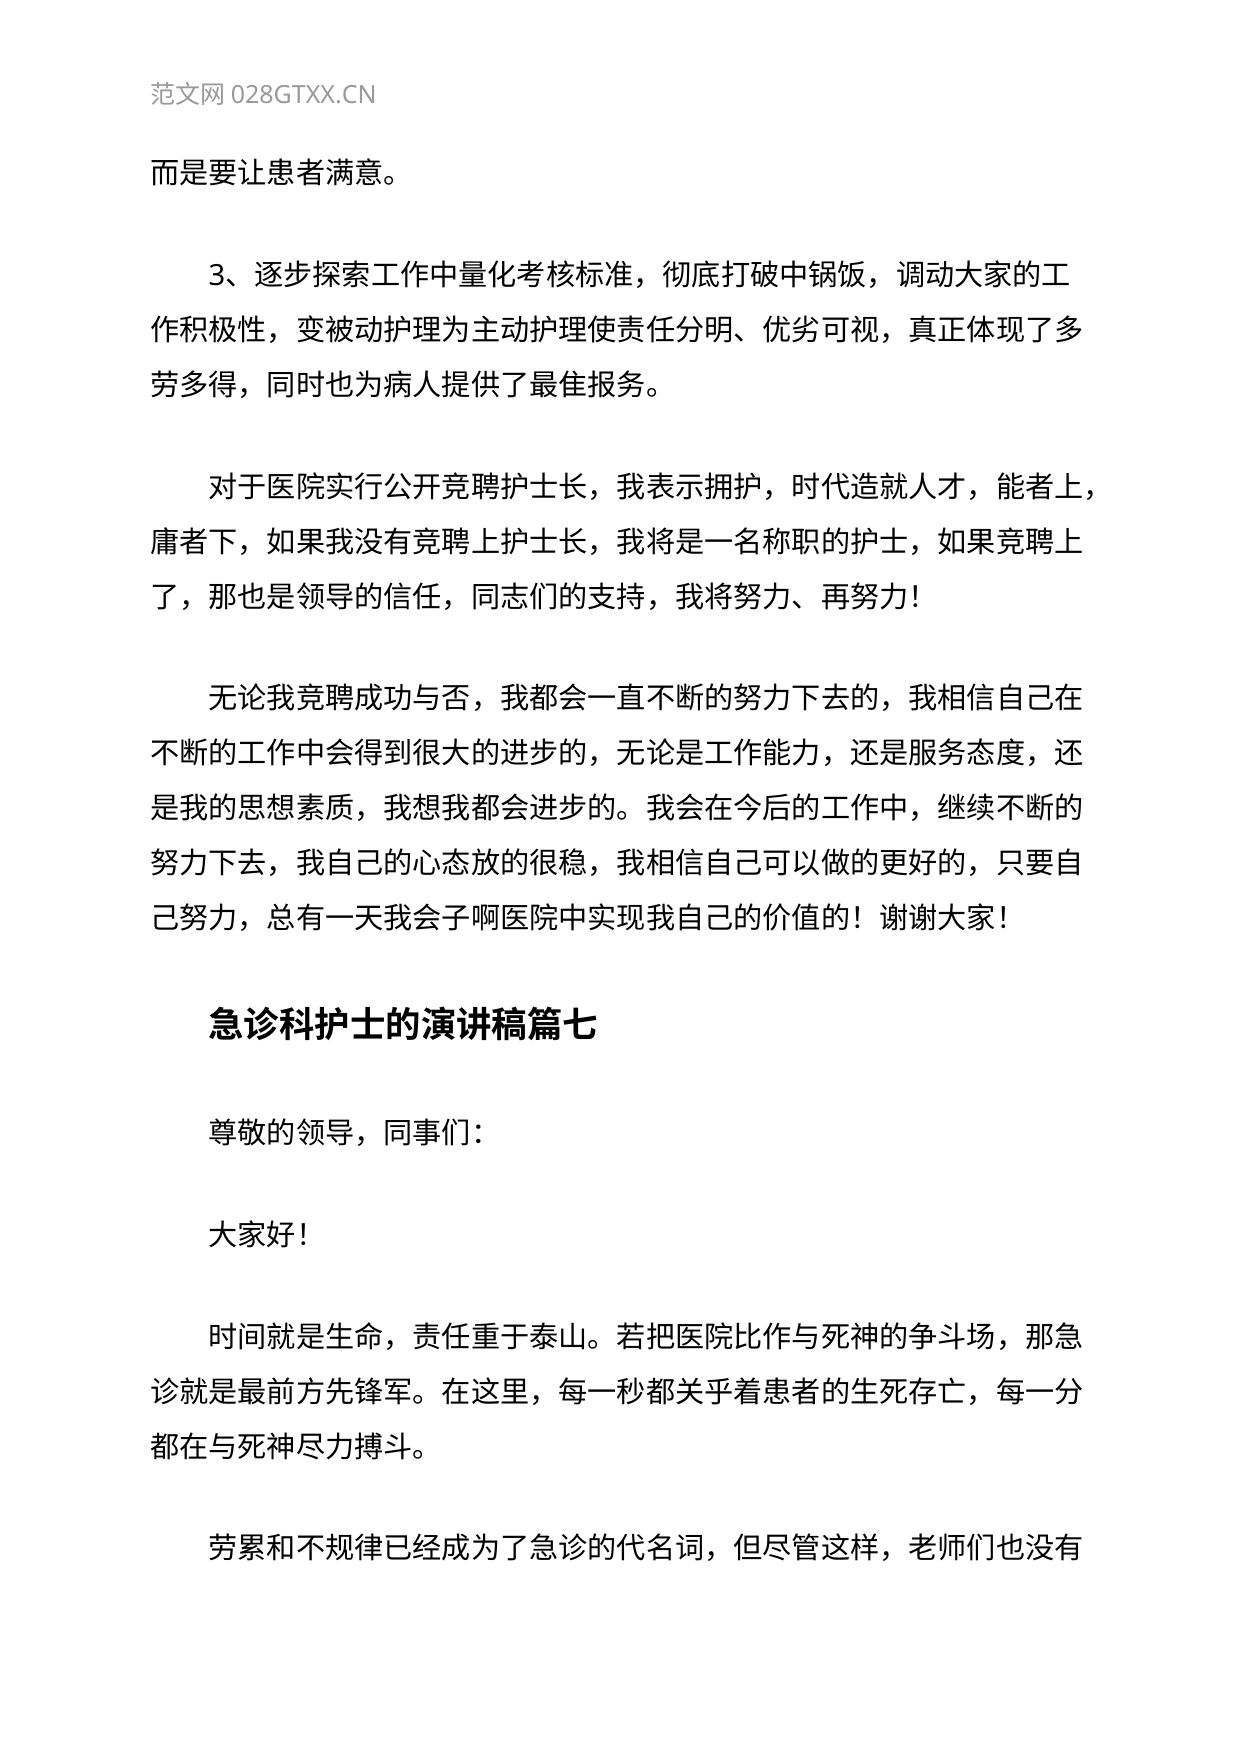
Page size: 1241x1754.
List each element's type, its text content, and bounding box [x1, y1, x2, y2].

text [150, 1525, 1090, 1567]
text 急诊科护士的演讲稿篇七 [150, 996, 1090, 1048]
text 3、逐步探索工作中量化考核标准，彻底打破中锅饭，调动大家的工作积极性，变被动护理为主动护理使责任分明、优劣可视，真正体现了多劳多得，同时也为病人提供了最隹报务。 [150, 252, 1090, 404]
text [150, 150, 1090, 192]
text 对于医院实行公开竞聘护士长，我表示拥护，时代造就人才，能者上，庸者下，如果我没有竞聘上护士长，我将是一名称职的护士，如果竞聘上了，那也是领导的信任，同志们的支持，我将努力、再努力！ [150, 463, 1090, 616]
text 大家好！ [150, 1212, 1090, 1254]
text 无论我竞聘成功与否，我都会一直不断的努力下去的，我相信自己在不断的工作中会得到很大的进步的，无论是工作能力，还是服务态度，还是我的思想素质，我想我都会进步的。我会在今后的工作中，继续不断的努力下去，我自己的心态放的很稳，我相信自己可以做的更好的，只要自己努力，总有一天我会子啊医院中实现我自己的价值的！谢谢大家！ [150, 675, 1090, 937]
text 尊敬的领导，同事们： [150, 1110, 1090, 1152]
text 时间就是生命，责任重于泰山。若把医院比作与死神的争斗场，那急诊就是最前方先锋军。在这里，每一秒都关乎着患者的生死存亡，每一分都在与死神尽力搏斗。 [150, 1313, 1090, 1465]
